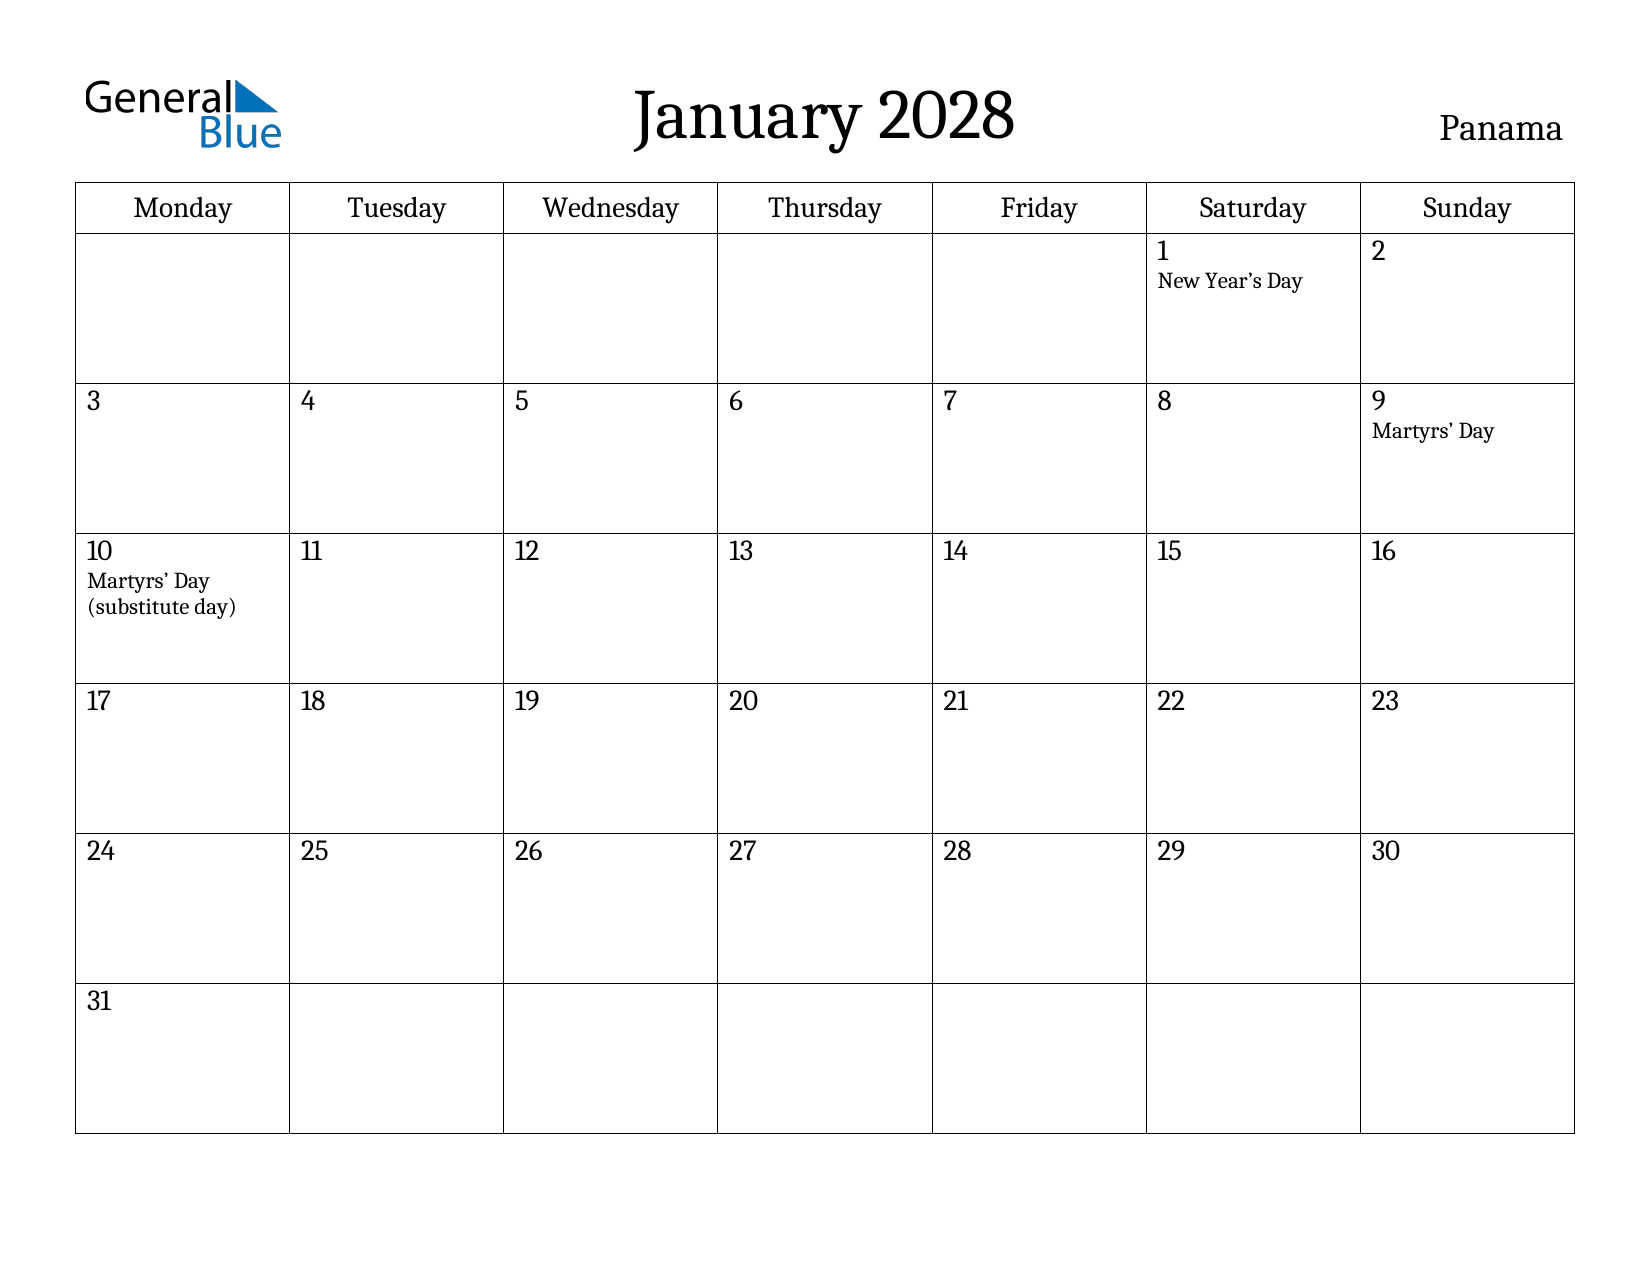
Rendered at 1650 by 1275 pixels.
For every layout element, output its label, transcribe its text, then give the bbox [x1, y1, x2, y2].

table_cell 12 [504, 534, 717, 567]
table_cell [290, 984, 503, 1017]
table_cell New Year’s Day [1147, 267, 1360, 383]
table_cell [933, 234, 1146, 267]
table_cell 26 [504, 834, 717, 867]
table_cell [504, 868, 717, 983]
table_cell 14 [933, 534, 1146, 567]
table_cell 17 [76, 684, 289, 717]
table_cell [1361, 567, 1574, 683]
table_cell 11 [290, 534, 503, 567]
table_cell 18 [290, 684, 503, 717]
table_cell 24 [76, 834, 289, 867]
table_cell Martyrs’ Day [1361, 417, 1574, 533]
table_cell Martyrs’ Day (substitute day) [76, 567, 289, 683]
table_cell 22 [1147, 684, 1360, 717]
table_cell [718, 567, 932, 683]
table_cell 25 [290, 834, 503, 867]
table_header [76, 75, 503, 182]
table_cell 9 [1361, 384, 1574, 417]
table_cell [933, 267, 1146, 383]
table_cell [718, 234, 932, 267]
table_cell [290, 1018, 503, 1133]
table_cell [1147, 1018, 1360, 1133]
table_cell [933, 417, 1146, 533]
table_cell 28 [933, 834, 1146, 867]
table_cell 20 [718, 684, 932, 717]
table_cell 4 [290, 384, 503, 417]
table_cell [290, 868, 503, 983]
table_cell [76, 717, 289, 833]
table_cell 10 [76, 534, 289, 567]
table_cell [933, 717, 1146, 833]
table_cell 15 [1147, 534, 1360, 567]
table_cell Sunday [1361, 183, 1574, 233]
table_cell 3 [76, 384, 289, 417]
table_cell Friday [933, 183, 1146, 233]
table_cell [1147, 868, 1360, 983]
table_cell 13 [718, 534, 932, 567]
table_cell [1147, 417, 1360, 533]
table_cell 7 [933, 384, 1146, 417]
table_cell [718, 984, 932, 1017]
table_cell Monday [76, 183, 289, 233]
table_cell 19 [504, 684, 717, 717]
table_cell 2 [1361, 234, 1574, 267]
table_cell [290, 417, 503, 533]
table_cell [718, 868, 932, 983]
table_cell [76, 234, 289, 267]
table_cell Thursday [718, 183, 932, 233]
table_cell 27 [718, 834, 932, 867]
table_cell [504, 417, 717, 533]
table_cell [1361, 868, 1574, 983]
table_cell [718, 1018, 932, 1133]
table_cell [504, 717, 717, 833]
table_cell 6 [718, 384, 932, 417]
table_cell 16 [1361, 534, 1574, 567]
table_cell Saturday [1147, 183, 1360, 233]
table_cell [933, 567, 1146, 683]
table_cell [718, 717, 932, 833]
table_cell [76, 267, 289, 383]
table_cell [504, 567, 717, 683]
table_cell Wednesday [504, 183, 717, 233]
table_cell 1 [1147, 234, 1360, 267]
table_cell [1147, 567, 1360, 683]
table_cell [290, 717, 503, 833]
table_header January 2028 [504, 75, 1146, 182]
table_cell [504, 267, 717, 383]
table_cell [933, 1018, 1146, 1133]
table_header Panama [1146, 75, 1574, 182]
table_cell [76, 1018, 289, 1133]
table_cell [933, 868, 1146, 983]
table_cell Tuesday [290, 183, 503, 233]
table_cell 8 [1147, 384, 1360, 417]
table_cell [1361, 984, 1574, 1017]
table_cell [718, 417, 932, 533]
table_cell 31 [76, 984, 289, 1017]
table_cell 29 [1147, 834, 1360, 867]
table_cell [718, 267, 932, 383]
table_cell [933, 984, 1146, 1017]
table_cell [290, 567, 503, 683]
table_cell [1147, 717, 1360, 833]
table_cell 23 [1361, 684, 1574, 717]
table_cell [504, 1018, 717, 1133]
table_cell [504, 234, 717, 267]
table_cell [76, 417, 289, 533]
table_cell [504, 984, 717, 1017]
table_cell [1147, 984, 1360, 1017]
table_cell [1361, 1018, 1574, 1133]
table_cell 30 [1361, 834, 1574, 867]
picture [86, 80, 281, 148]
table_cell 5 [504, 384, 717, 417]
table_cell [76, 868, 289, 983]
table_cell [1361, 267, 1574, 383]
table_cell [1361, 717, 1574, 833]
table_cell [290, 234, 503, 267]
table_cell [290, 267, 503, 383]
table_cell 21 [933, 684, 1146, 717]
